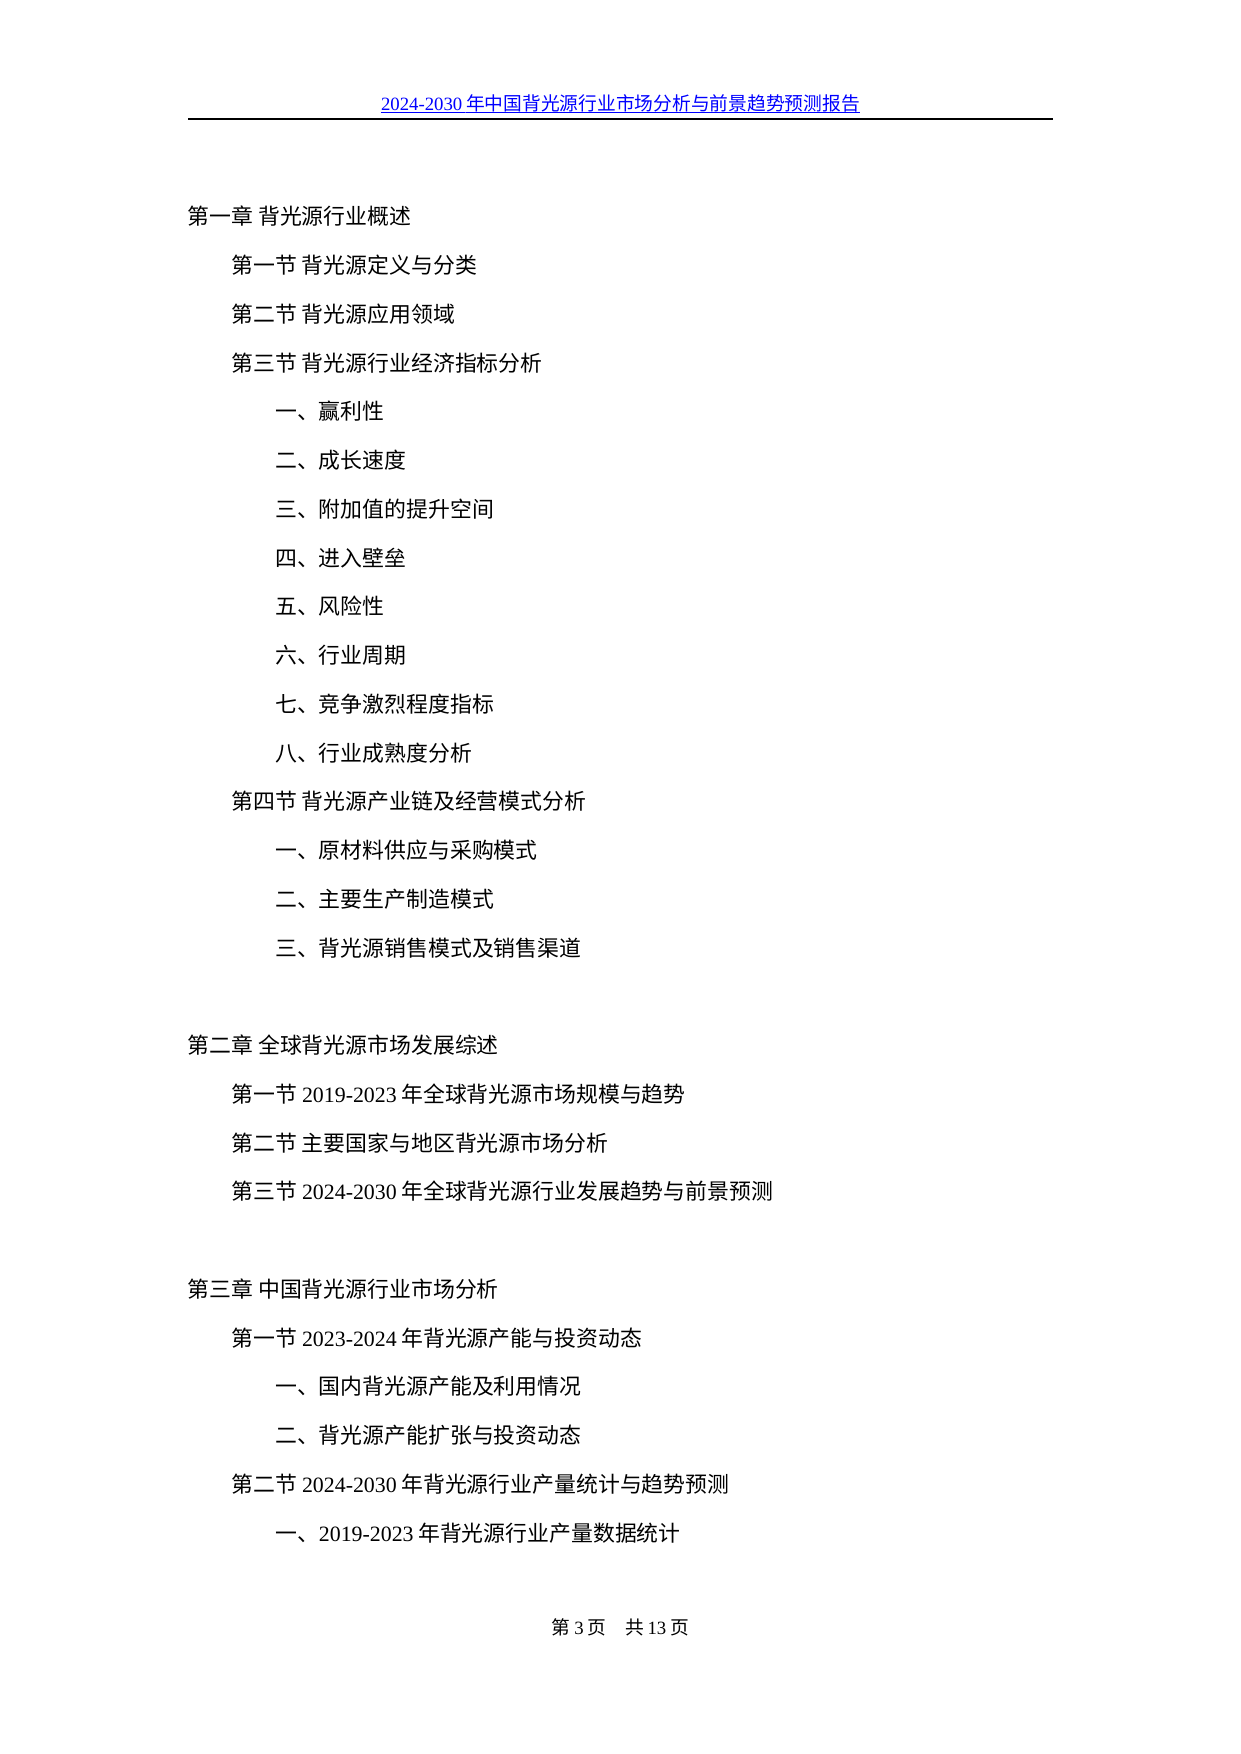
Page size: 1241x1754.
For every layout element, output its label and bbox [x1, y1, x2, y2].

text [187, 150, 1053, 1548]
